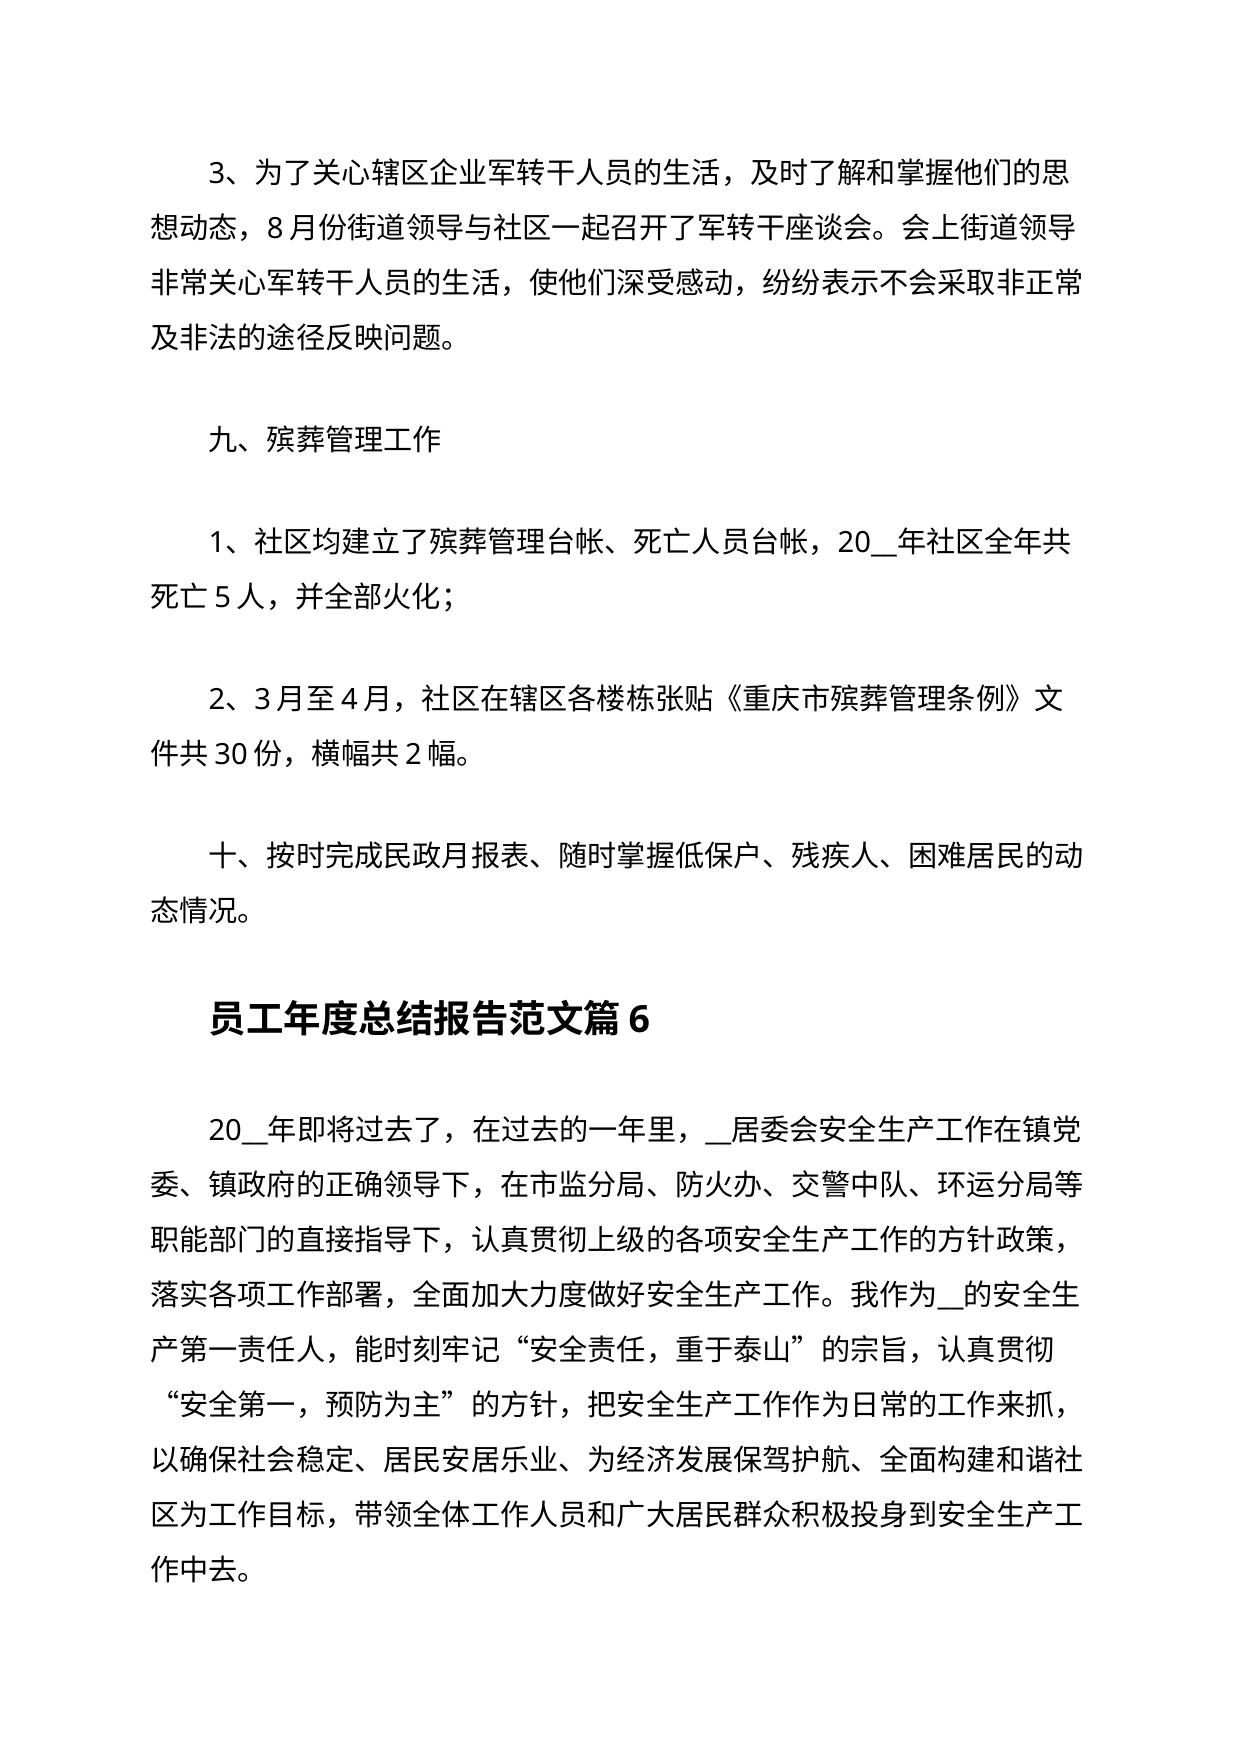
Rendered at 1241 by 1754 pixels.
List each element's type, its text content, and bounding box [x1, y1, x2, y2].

text 1、社区均建立了殡葬管理台帐、死亡人员台帐，20__年社区全年共死亡5人，并全部火化； [150, 518, 1090, 616]
text 2、3月至4月，社区在辖区各楼栋张贴《重庆市殡葬管理条例》文件共30份，横幅共2幅。 [150, 675, 1090, 773]
text 十、按时完成民政月报表、随时掌握低保户、残疾人、困难居民的动态情况。 [150, 832, 1090, 929]
text 九、殡葬管理工作 [150, 417, 1090, 459]
text 3、为了关心辖区企业军转干人员的生活，及时了解和掌握他们的思想动态，8月份街道领导与社区一起召开了军转干座谈会。会上街道领导非常关心军转干人员的生活，使他们深受感动，纷纷表示不会采取非正常及非法的途径反映问题。 [150, 150, 1090, 357]
text 20__年即将过去了，在过去的一年里，__居委会安全生产工作在镇党委、镇政府的正确领导下，在市监分局、防火办、交警中队、环运分局等职能部门的直接指导下，认真贯彻上级的各项安全生产工作的方针政策，落实各项工作部署，全面加大力度做好安全生产工作。我作为__的安全生产第一责任人，能时刻牢记“安全责任，重于泰山”的宗旨，认真贯彻“安全第一，预防为主”的方针，把安全生产工作作为日常的工作来抓，以确保社会稳定、居民安居乐业、为经济发展保驾护航、全面构建和谐社区为工作目标，带领全体工作人员和广大居民群众积极投身到安全生产工作中去。 [150, 1107, 1090, 1588]
text 员工年度总结报告范文篇6 [150, 989, 1090, 1043]
